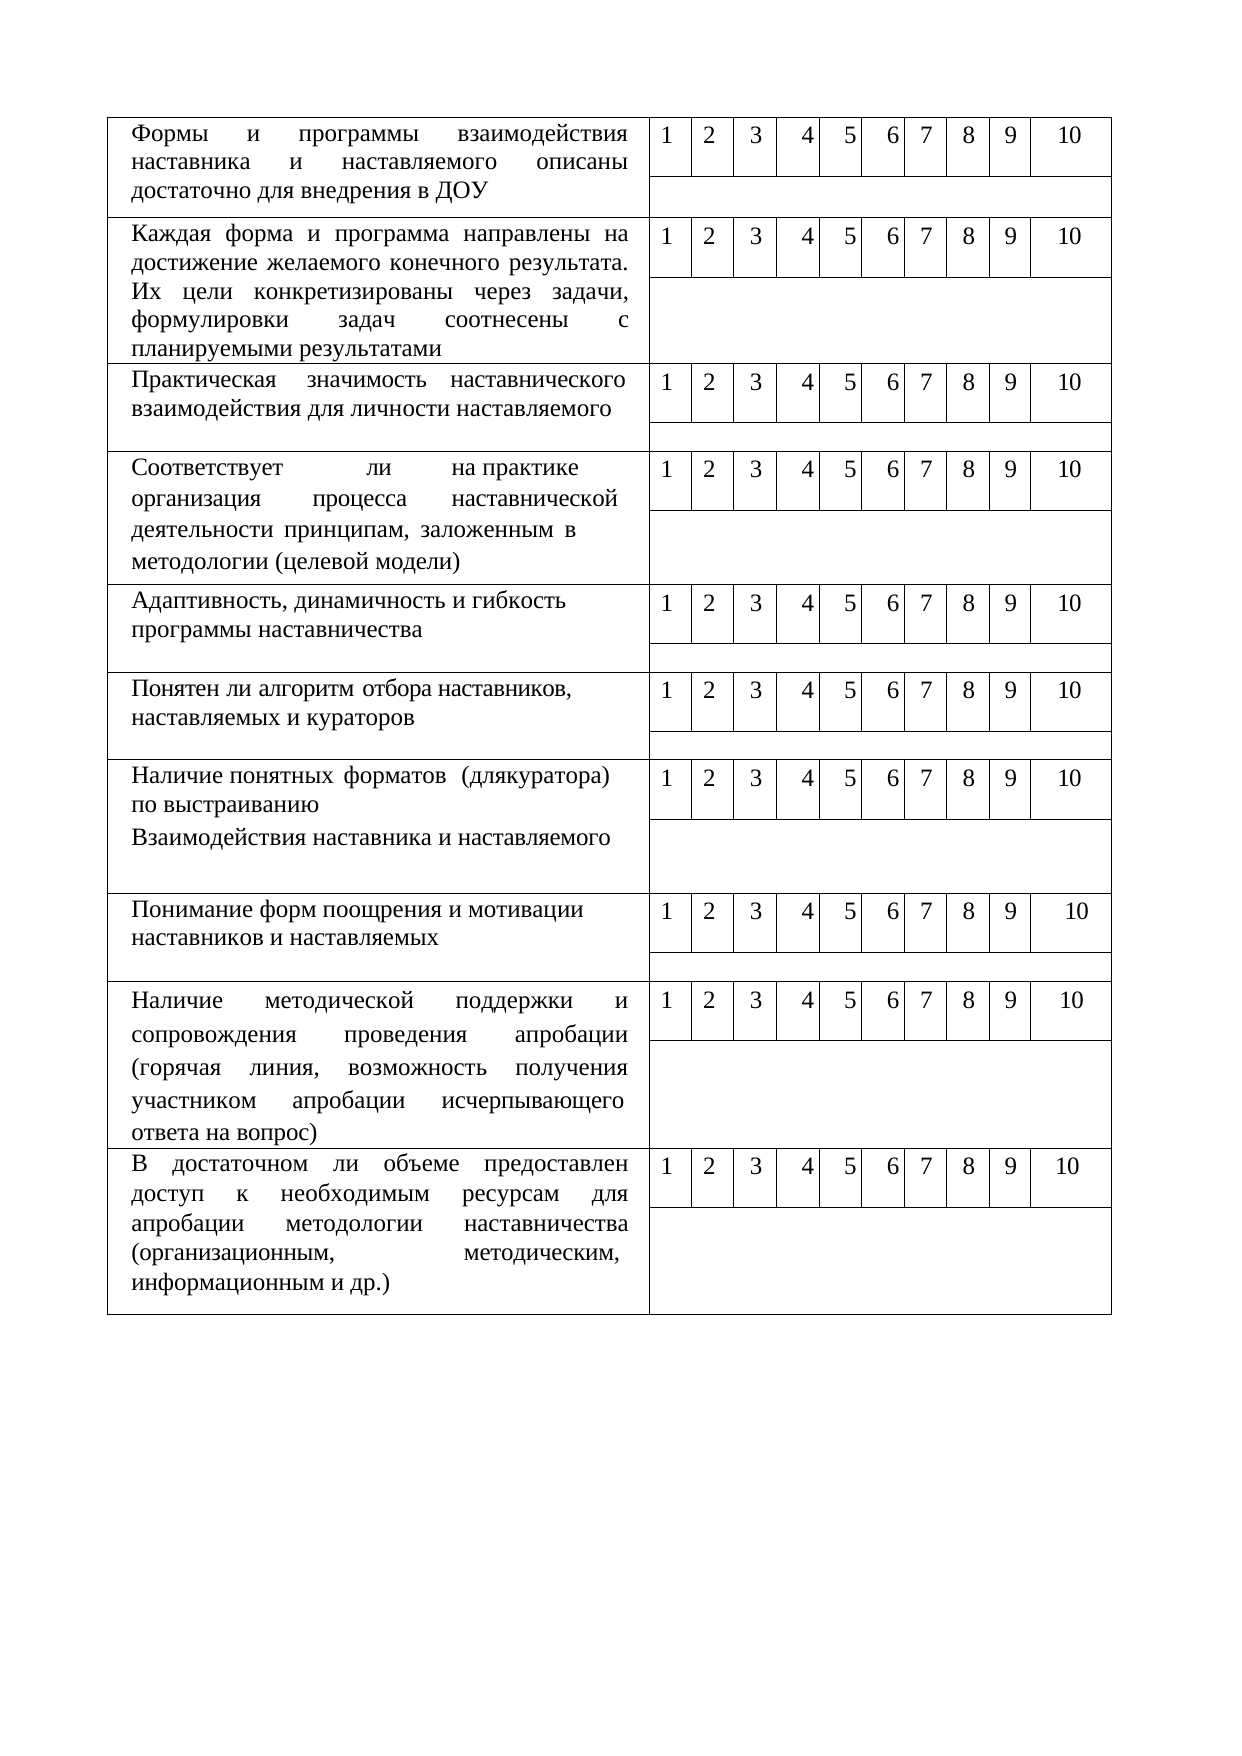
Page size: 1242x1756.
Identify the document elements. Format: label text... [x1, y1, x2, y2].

table_header 10 [1031, 118, 1111, 176]
table_cell 7 [905, 760, 946, 819]
table_cell Адаптивность, динамичность и гибкость программы наставничества [108, 585, 649, 672]
table_cell 3 [734, 673, 776, 731]
table_cell 7 [905, 218, 946, 277]
table_cell 9 [990, 452, 1030, 510]
table_header 7 [905, 118, 946, 176]
table_cell 7 [905, 673, 946, 731]
table_cell 9 [990, 1149, 1030, 1207]
table_cell 4 [777, 894, 819, 952]
table_cell 5 [820, 218, 861, 277]
table_cell 10 [1031, 760, 1111, 819]
table_cell [650, 953, 1111, 981]
table_cell 3 [734, 894, 776, 952]
table_cell [650, 511, 1111, 584]
table_cell 4 [777, 364, 819, 422]
table_cell 7 [905, 982, 946, 1040]
table_cell 10 [1031, 1149, 1111, 1207]
table_cell 8 [947, 1149, 989, 1207]
table_cell 10 [1031, 364, 1111, 422]
table_cell 9 [990, 364, 1030, 422]
table_cell 4 [777, 585, 819, 643]
table_cell 10 [1031, 982, 1111, 1040]
table_cell 5 [820, 1149, 861, 1207]
table_cell 9 [990, 982, 1030, 1040]
table_cell 1 [650, 982, 691, 1040]
table_cell 2 [692, 364, 733, 422]
table_cell 3 [734, 452, 776, 510]
table_cell 8 [947, 894, 989, 952]
table_header 5 [820, 118, 861, 176]
table_cell 7 [905, 585, 946, 643]
table_cell 6 [862, 894, 904, 952]
table_cell 8 [947, 218, 989, 277]
table_header 4 [777, 118, 819, 176]
table_cell 8 [947, 760, 989, 819]
table_cell 9 [990, 218, 1030, 277]
table_cell 9 [990, 673, 1030, 731]
table_cell Наличие понятных форматов (длякуратора) по выстраиванию Взаимодействия наставника и наставляемого [108, 760, 649, 893]
table_cell 5 [820, 894, 861, 952]
table_cell 7 [905, 894, 946, 952]
table_cell 7 [905, 364, 946, 422]
table_cell [650, 820, 1111, 893]
table_cell 5 [820, 364, 861, 422]
table_cell 6 [862, 452, 904, 510]
table_cell 1 [650, 894, 691, 952]
table_cell 2 [692, 585, 733, 643]
table_cell 4 [777, 760, 819, 819]
table_cell 3 [734, 760, 776, 819]
table_cell 8 [947, 585, 989, 643]
table_cell 8 [947, 982, 989, 1040]
table_cell 3 [734, 218, 776, 277]
table_cell 1 [650, 218, 691, 277]
table_cell [650, 732, 1111, 759]
table_cell 7 [905, 452, 946, 510]
table_cell 1 [650, 452, 691, 510]
table_cell 10 [1031, 585, 1111, 643]
table_cell 6 [862, 982, 904, 1040]
table_cell 6 [862, 673, 904, 731]
table_cell 10 [1031, 218, 1111, 277]
table_cell 8 [947, 452, 989, 510]
table_cell 2 [692, 982, 733, 1040]
table_cell Наличие методической поддержки и сопровождения проведения апробации (горячая линия, возможность получения участником апробации исчерпывающего ответа на вопрос) [108, 982, 649, 1147]
table_cell 4 [777, 452, 819, 510]
table_cell 10 [1031, 452, 1111, 510]
table_header 9 [990, 118, 1030, 176]
table_cell [650, 644, 1111, 672]
table_cell 7 [905, 1149, 946, 1207]
table_cell 6 [862, 760, 904, 819]
table_cell 2 [692, 894, 733, 952]
table_cell 6 [862, 218, 904, 277]
table_cell В достаточном ли объеме предоставлен доступ к необходимым ресурсам для апробации методологии наставничества (организационным, методическим, информационным и др.) [108, 1149, 649, 1314]
table_cell Практическая значимость наставнического взаимодействия для личности наставляемого [108, 364, 649, 451]
table_cell Понимание форм поощрения и мотивации наставников и наставляемых [108, 894, 649, 981]
table_cell 2 [692, 218, 733, 277]
table_cell 3 [734, 364, 776, 422]
table_cell [650, 423, 1111, 451]
table_cell 5 [820, 452, 861, 510]
table_cell 8 [947, 673, 989, 731]
table_cell 9 [990, 760, 1030, 819]
table_cell 2 [692, 760, 733, 819]
table_cell 5 [820, 760, 861, 819]
table_cell 4 [777, 218, 819, 277]
table_header 6 [862, 118, 904, 176]
table_cell 9 [990, 894, 1030, 952]
table_cell 1 [650, 673, 691, 731]
table_header 8 [947, 118, 989, 176]
table_cell 5 [820, 673, 861, 731]
table_header 1 [650, 118, 691, 176]
table_cell 6 [862, 364, 904, 422]
table_cell 1 [650, 1149, 691, 1207]
table_header Формы и программы взаимодействия наставника и наставляемого описаны достаточно для внедрения в ДОУ [108, 118, 649, 217]
table_cell 10 [1031, 894, 1111, 952]
table_cell 2 [692, 1149, 733, 1207]
table_cell 3 [734, 1149, 776, 1207]
table_cell [650, 1208, 1111, 1314]
table_cell 10 [1031, 673, 1111, 731]
table_cell 2 [692, 452, 733, 510]
table_cell Понятен ли алгоритм отбора наставников, наставляемых и кураторов [108, 673, 649, 759]
table_cell [650, 1041, 1111, 1147]
table_cell 3 [734, 585, 776, 643]
table_cell Каждая форма и программа направлены на достижение желаемого конечного результата. Их цели конкретизированы через задачи, формулировки задач соотнесены с планируемыми результатами [108, 218, 649, 363]
table_cell [650, 177, 1111, 217]
table_cell 4 [777, 982, 819, 1040]
table_cell 1 [650, 760, 691, 819]
table_cell 4 [777, 1149, 819, 1207]
table_header 2 [692, 118, 733, 176]
table_cell 2 [692, 673, 733, 731]
table_cell 1 [650, 585, 691, 643]
table_cell 4 [777, 673, 819, 731]
table_cell 5 [820, 585, 861, 643]
table_cell 8 [947, 364, 989, 422]
table_cell 5 [820, 982, 861, 1040]
table_header 3 [734, 118, 776, 176]
table_cell 3 [734, 982, 776, 1040]
table_cell 6 [862, 1149, 904, 1207]
table_cell [650, 278, 1111, 363]
table_cell 1 [650, 364, 691, 422]
table_cell 6 [862, 585, 904, 643]
table_cell Соответствует ли на практике организация процесса наставнической деятельности принципам, заложенным в методологии (целевой модели) [108, 452, 649, 584]
table_cell 9 [990, 585, 1030, 643]
